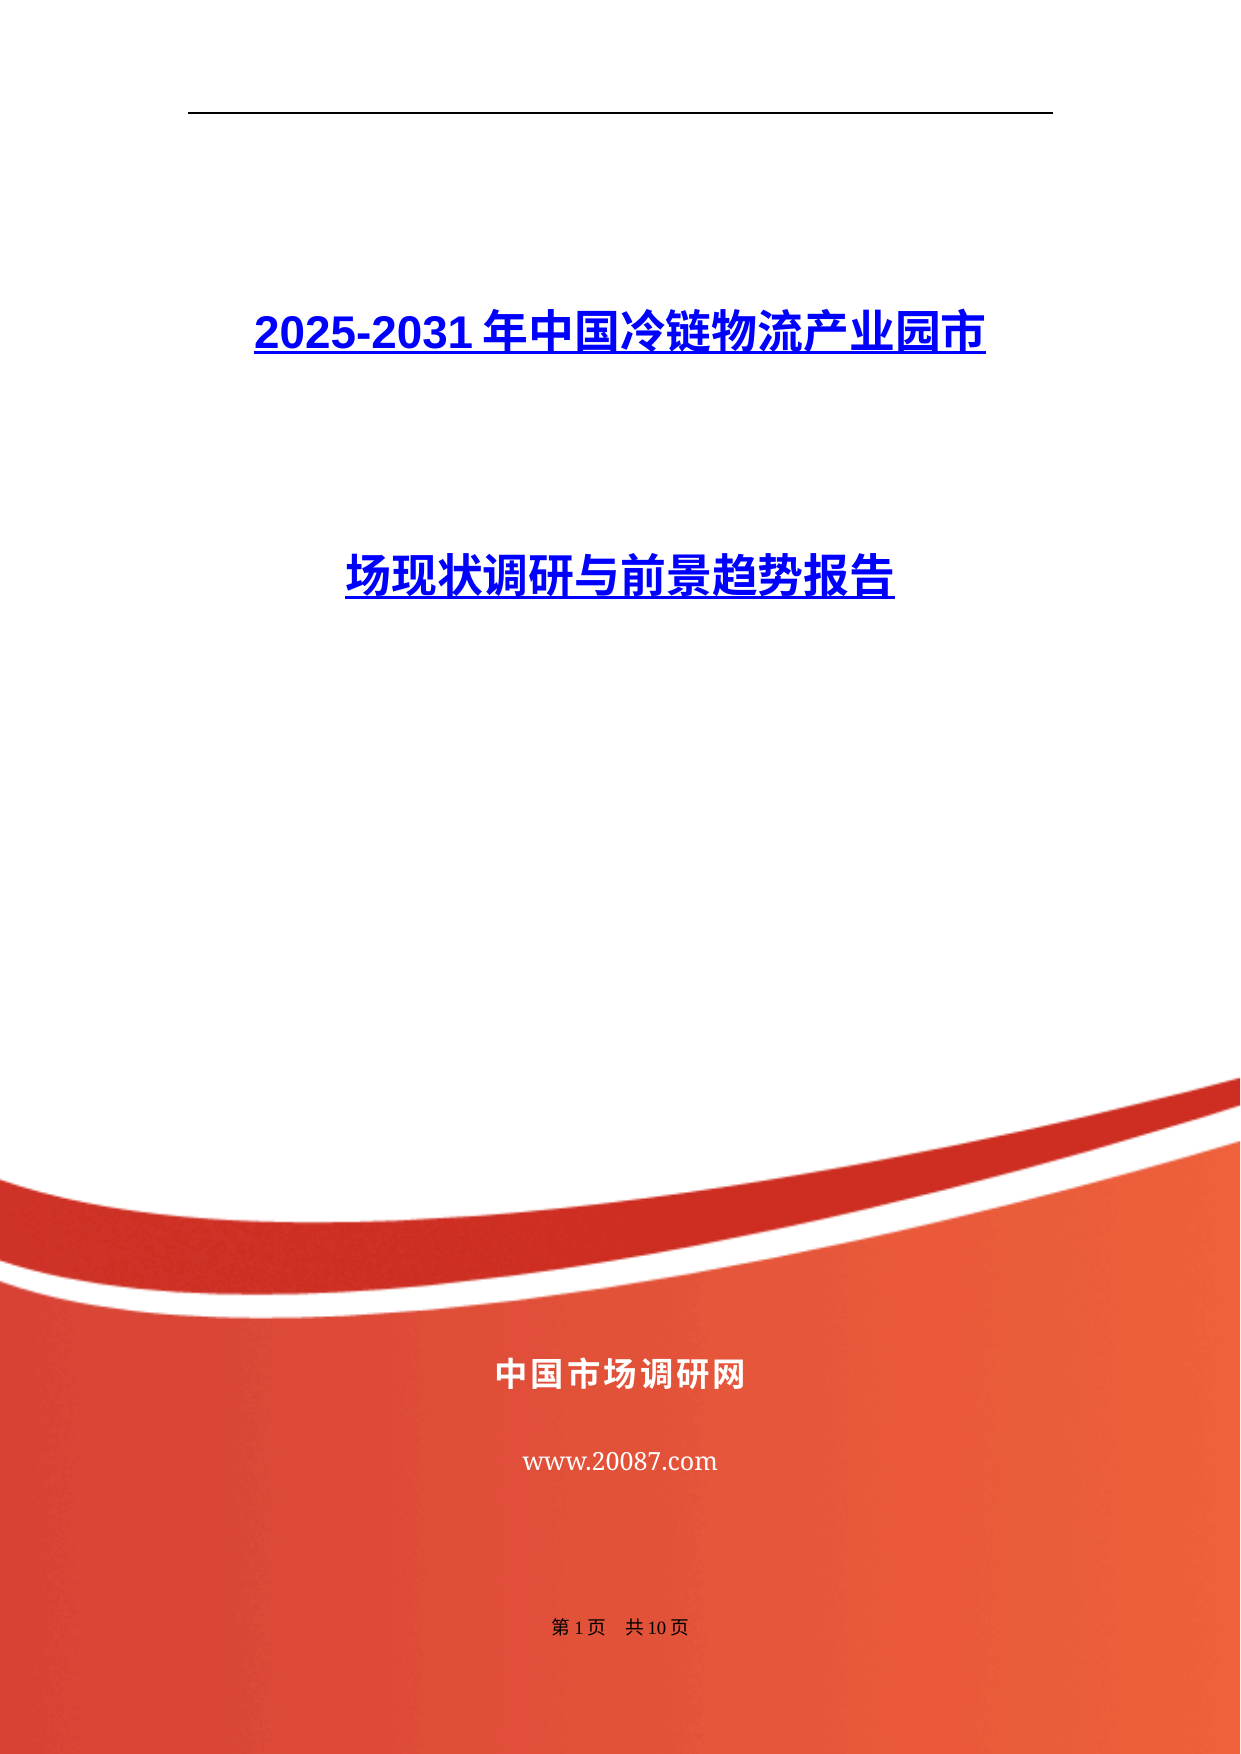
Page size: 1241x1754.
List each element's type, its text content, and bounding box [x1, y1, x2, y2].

text www.20087.com [187, 1428, 1053, 1493]
picture [0, 1006, 1241, 1754]
table_header 2025-2031年中国冷链物流产业园市场现状调研与前景趋势报告 [188, 207, 1053, 773]
subtitle 中国市场调研网 [187, 1339, 1053, 1404]
